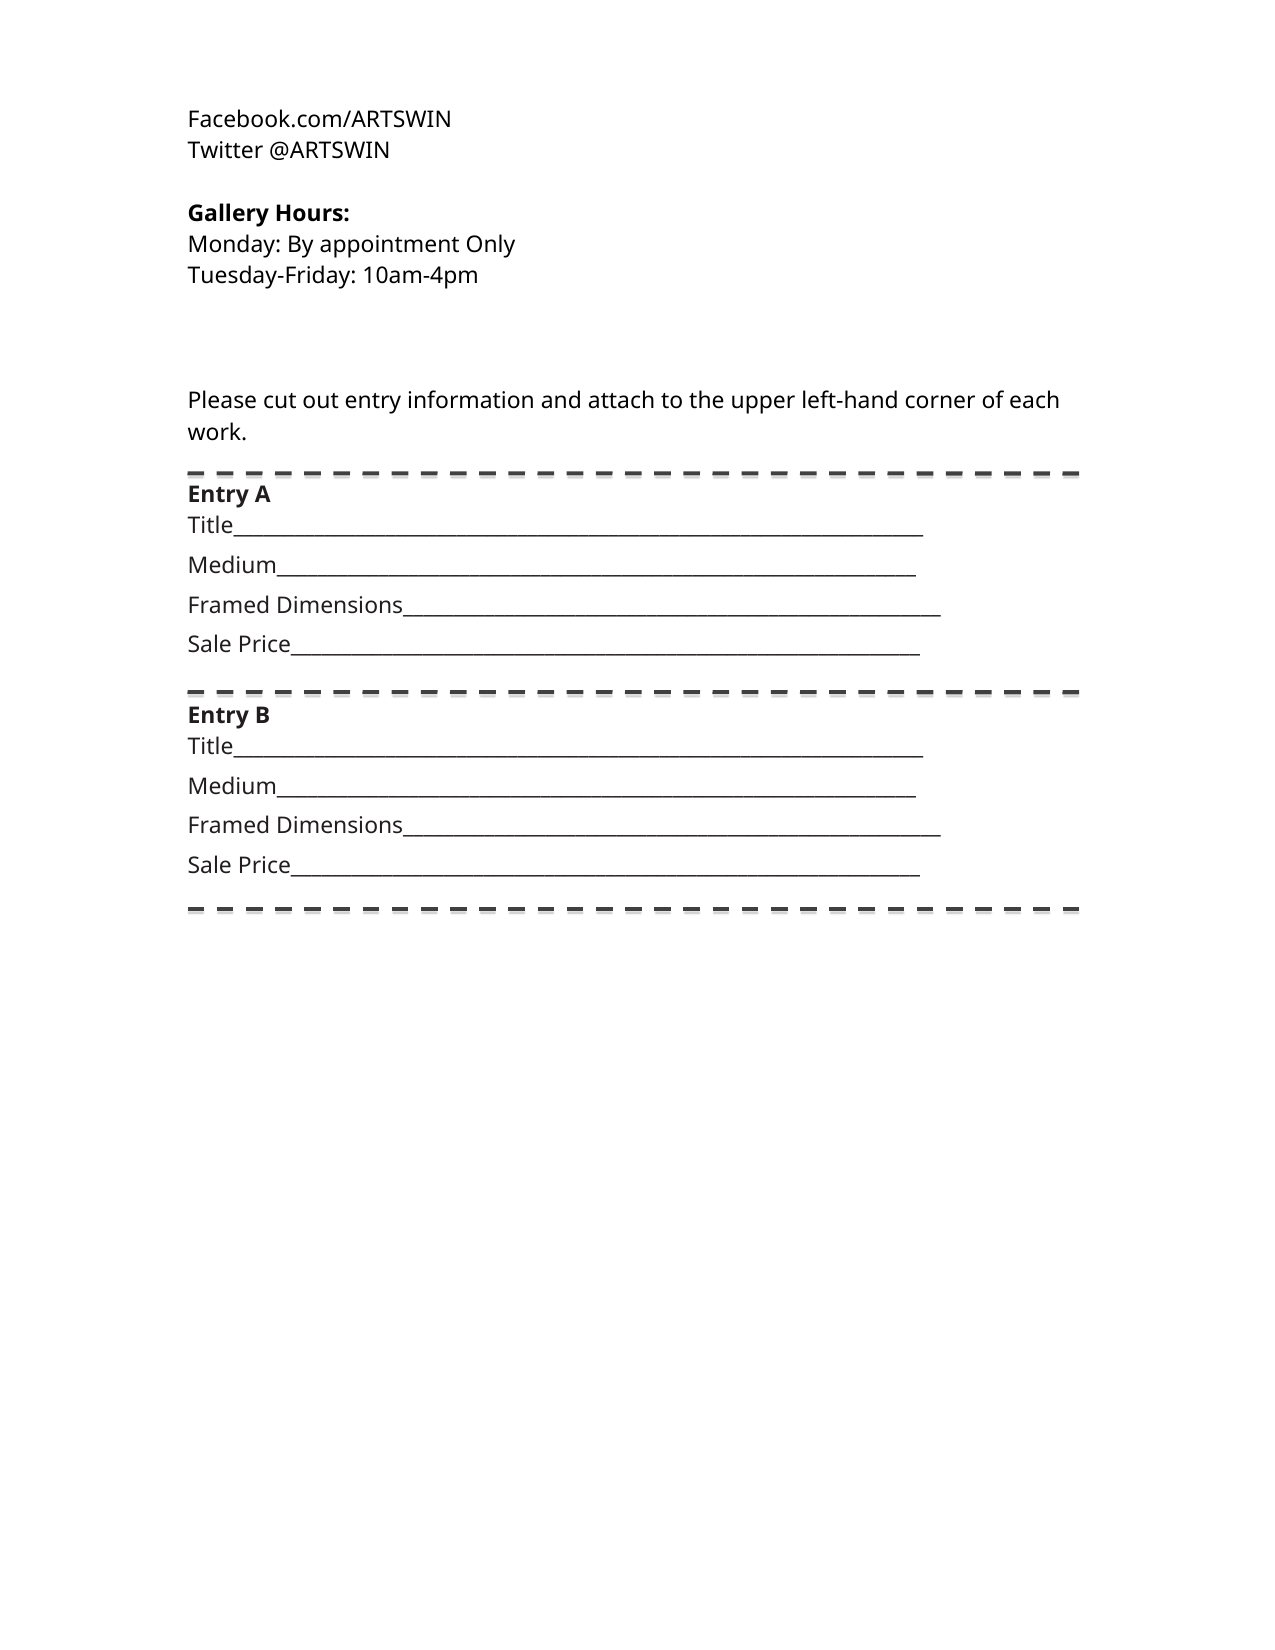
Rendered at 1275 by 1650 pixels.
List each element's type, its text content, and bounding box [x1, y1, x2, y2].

text Title____________________________________________________________________ [187, 509, 1087, 541]
text Title____________________________________________________________________ [187, 730, 1087, 761]
text Framed Dimensions_____________________________________________________ [187, 588, 1087, 620]
text Sale Price______________________________________________________________ [187, 628, 1087, 659]
text Medium_______________________________________________________________ [187, 770, 1087, 801]
text Framed Dimensions_____________________________________________________ [187, 809, 1087, 841]
text Please cut out entry information and attach to the upper left-hand corner of each work. [187, 384, 1087, 447]
text Tuesday-Friday: 10am-4pm [187, 259, 1087, 291]
text Sale Price______________________________________________________________ [187, 849, 1087, 880]
text Medium_______________________________________________________________ [187, 549, 1087, 580]
text Gallery Hours: [187, 197, 1087, 228]
text Entry A [187, 478, 1087, 509]
text Twitter @ARTSWIN [187, 134, 1087, 166]
text Entry B [187, 699, 1087, 730]
text Facebook.com/ARTSWIN [187, 103, 1087, 134]
text Monday: By appointment Only [187, 228, 1087, 259]
